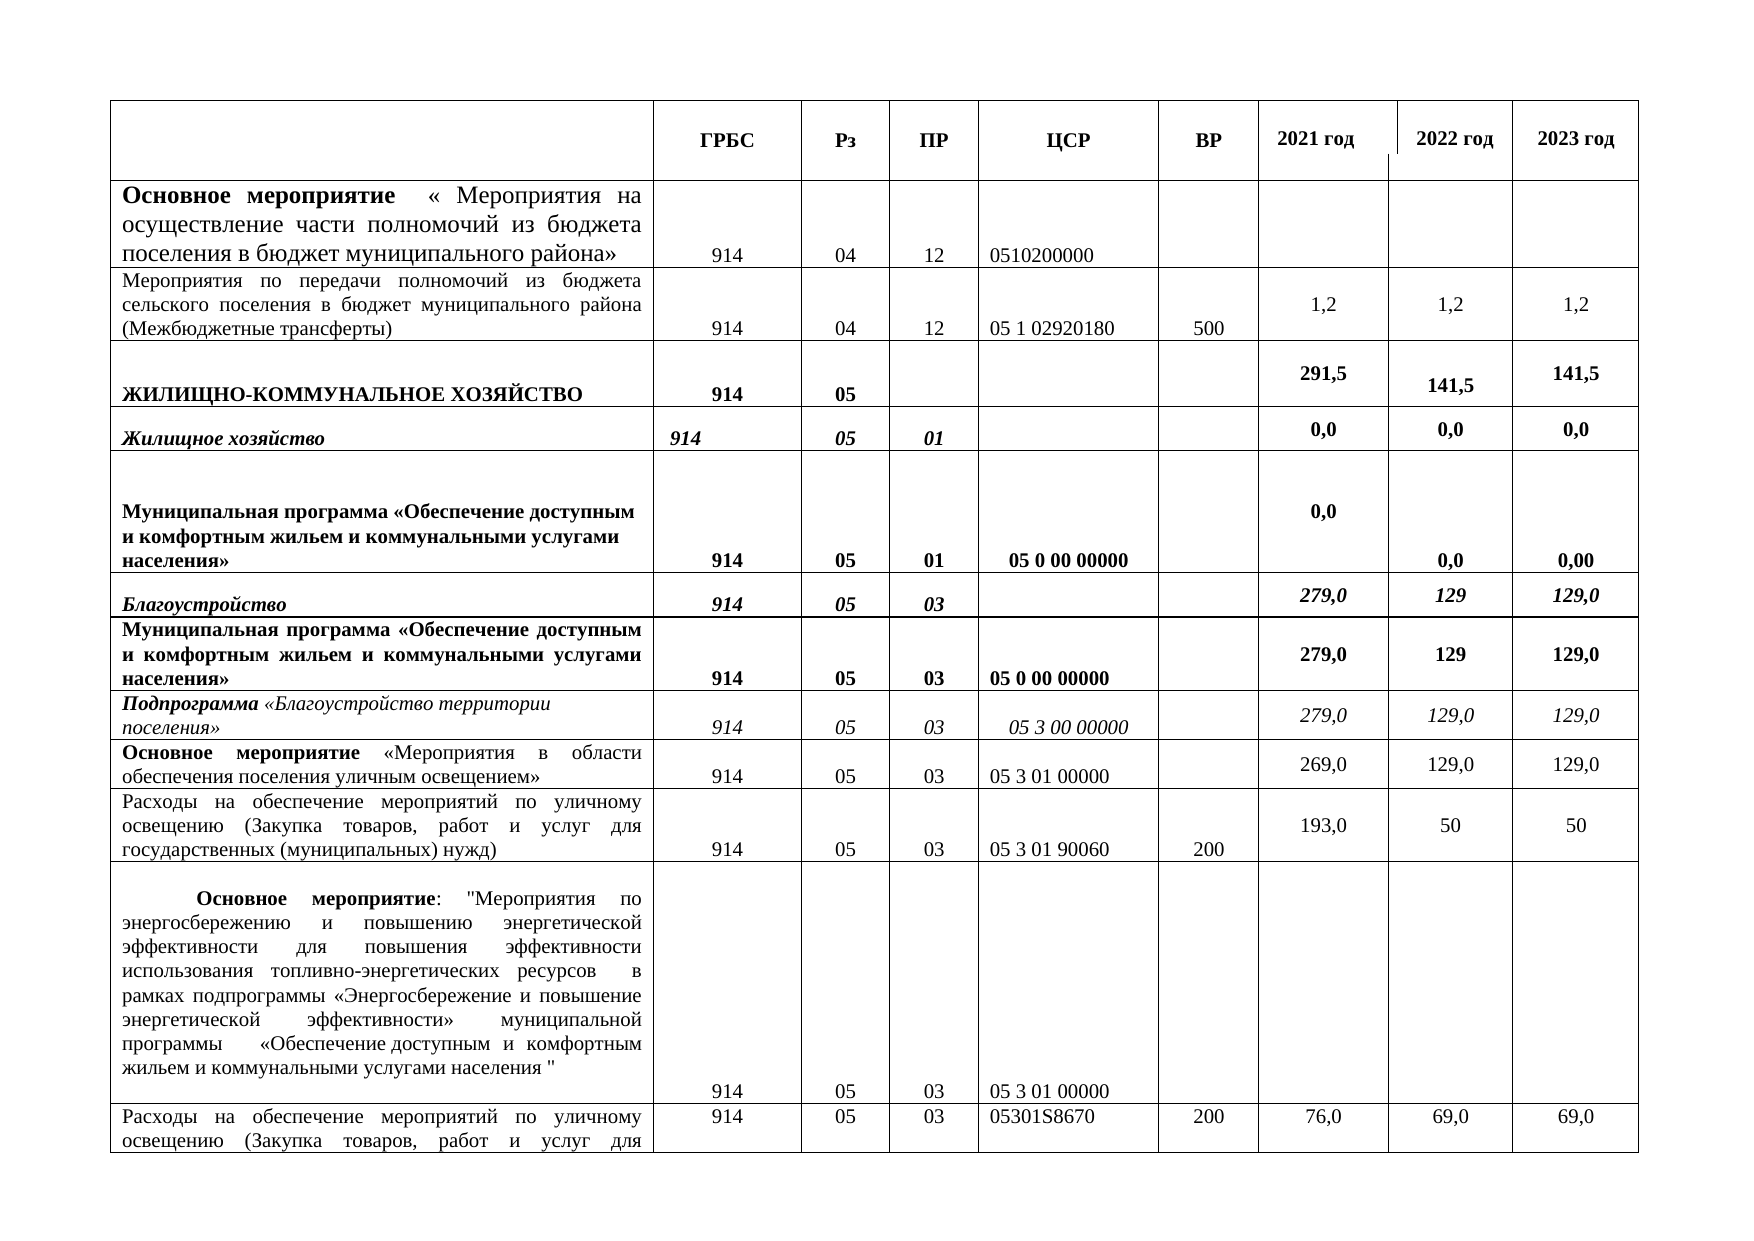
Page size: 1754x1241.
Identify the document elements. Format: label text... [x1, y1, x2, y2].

table_cell 05 [802, 1104, 889, 1152]
table_cell 279,0 [1259, 573, 1388, 616]
table_cell 05 3 01 00000 [979, 862, 1158, 1103]
table_cell [1159, 618, 1258, 689]
table_cell 12 [890, 181, 978, 267]
table_cell 200 [1159, 789, 1258, 861]
table_cell 129,0 [1513, 740, 1638, 788]
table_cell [111, 1104, 653, 1152]
table_cell 914 [654, 789, 801, 861]
table_cell 200 [1159, 1104, 1258, 1152]
table_cell 05 3 01 90060 [979, 789, 1158, 861]
table_cell 0,0 [1389, 451, 1512, 572]
table_cell 914 [654, 862, 801, 1103]
table_cell Мероприятия по передачи полномочий из бюджета сельского поселения в бюджет муниципального района (Межбюджетные трансферты) [111, 268, 653, 340]
table_cell Основное мероприятие: "Мероприятия по энергосбережению и повышению энергетической эффективности для повышения эффективности использования топливно-энергетических ресурсов в рамках подпрограммы «Энергосбережение и повышение энергетической эффективности» муниципальной программы «Обеспечение доступным и комфортным жильем и коммунальными услугами населения " [111, 862, 653, 1103]
table_cell 279,0 [1259, 691, 1388, 739]
table_header ЦСР [979, 101, 1158, 179]
table_cell Основное мероприятие «Мероприятия в области обеспечения поселения уличным освещением» [111, 740, 653, 788]
table_cell 1,2 [1259, 268, 1388, 340]
table_cell [1259, 154, 1388, 179]
table_cell 03 [890, 740, 978, 788]
table_cell 05 1 02920180 [979, 268, 1158, 340]
table_cell 141,5 [1513, 341, 1638, 406]
table_cell 05 3 01 00000 [979, 740, 1158, 788]
table_cell [979, 407, 1158, 450]
table_cell [1159, 573, 1258, 616]
table_cell 05 0 00 00000 [979, 618, 1158, 689]
table_cell 193,0 [1259, 789, 1388, 861]
table_cell 05 [802, 789, 889, 861]
table_cell Жилищное хозяйство [111, 407, 653, 450]
table_header ГРБС [654, 101, 801, 179]
table_cell 500 [1159, 268, 1258, 340]
table_cell 50 [1513, 789, 1638, 861]
table_header ПР [890, 101, 978, 179]
table_header Рз [802, 101, 889, 179]
table_cell 76,0 [1259, 1104, 1388, 1152]
table_cell 03 [890, 573, 978, 616]
table_cell 69,0 [1513, 1104, 1638, 1152]
table_cell 50 [1389, 789, 1512, 861]
table_cell 0,0 [1513, 407, 1638, 450]
table_cell [1513, 862, 1638, 1103]
table_cell [1259, 181, 1388, 267]
table_cell 129,0 [1513, 573, 1638, 616]
table_cell 03 [890, 789, 978, 861]
table_cell 1,2 [1389, 268, 1512, 340]
table_header 2022 год [1398, 101, 1512, 153]
table_cell 04 [802, 268, 889, 340]
table_cell [1159, 407, 1258, 450]
table_cell [1259, 862, 1388, 1103]
table_cell Муниципальная программа «Обеспечение доступным и комфортным жильем и коммунальными услугами населения» [111, 618, 653, 689]
table_cell [1159, 862, 1258, 1103]
table_cell 914 [654, 451, 801, 572]
table_cell [1159, 341, 1258, 406]
table_cell ЖИЛИЩНО-КОММУНАЛЬНОЕ ХОЗЯЙСТВО [111, 341, 653, 406]
table_cell 05301S8670 [979, 1104, 1158, 1152]
table_cell 914 [654, 1104, 801, 1152]
table_cell 914 [654, 341, 801, 406]
table_cell 05 [802, 691, 889, 739]
table_cell Подпрограмма «Благоустройство территории поселения» [111, 691, 653, 739]
table_cell 914 [654, 407, 801, 450]
table_cell 05 [802, 451, 889, 572]
table_cell Муниципальная программа «Обеспечение доступным и комфортным жильем и коммунальными услугами населения» [111, 451, 653, 572]
table_cell 0,0 [1389, 407, 1512, 450]
table_cell 01 [890, 407, 978, 450]
table_cell 914 [654, 181, 801, 267]
table_cell 269,0 [1259, 740, 1388, 788]
table_cell 05 [802, 618, 889, 689]
table_header 2023 год [1513, 101, 1638, 153]
table_cell [979, 341, 1158, 406]
table_cell 0,0 [1259, 451, 1388, 572]
table_cell 914 [654, 268, 801, 340]
table_cell 291,5 [1259, 341, 1388, 406]
table_cell [890, 341, 978, 406]
table_cell 05 [802, 407, 889, 450]
table_cell 914 [654, 618, 801, 689]
table_cell 129,0 [1513, 691, 1638, 739]
table_cell 914 [654, 691, 801, 739]
table_cell 0,0 [1259, 407, 1388, 450]
table_cell 129 [1389, 618, 1512, 689]
table_cell Расходы на обеспечение мероприятий по уличному освещению (Закупка товаров, работ и услуг для государственных (муниципальных) нужд) [111, 789, 653, 861]
table_cell 914 [654, 740, 801, 788]
table_cell 914 [654, 573, 801, 616]
table_cell [1513, 154, 1638, 179]
table_cell 129 [1389, 573, 1512, 616]
table_cell 05 [802, 341, 889, 406]
table_cell 03 [890, 618, 978, 689]
table_cell 05 [802, 862, 889, 1103]
table_cell Благоустройство [111, 573, 653, 616]
table_cell 69,0 [1389, 1104, 1512, 1152]
table_header ВР [1159, 101, 1258, 179]
table_cell 0,00 [1513, 451, 1638, 572]
table_cell 141,5 [1389, 341, 1512, 406]
table_cell 01 [890, 451, 978, 572]
table_cell 03 [890, 1104, 978, 1152]
table_cell [1389, 154, 1512, 179]
table_cell 05 3 00 00000 [979, 691, 1158, 739]
table_cell [1159, 691, 1258, 739]
table_cell [979, 573, 1158, 616]
table_cell [1159, 740, 1258, 788]
table_cell [1159, 451, 1258, 572]
table_cell 03 [890, 691, 978, 739]
table_cell 03 [890, 862, 978, 1103]
table_cell 12 [890, 268, 978, 340]
table_cell [1513, 181, 1638, 267]
table_cell 129,0 [1389, 740, 1512, 788]
table_cell [1389, 181, 1512, 267]
table_cell 129,0 [1513, 618, 1638, 689]
table_header [1373, 101, 1397, 153]
table_cell 04 [802, 181, 889, 267]
table_header 2021 год [1259, 101, 1372, 153]
table_cell [1389, 862, 1512, 1103]
table_cell 0510200000 [979, 181, 1158, 267]
table_cell Основное мероприятие « Мероприятия на осуществление части полномочий из бюджета поселения в бюджет муниципального района» [111, 181, 653, 267]
table_cell [1159, 181, 1258, 267]
table_cell 05 [802, 740, 889, 788]
table_cell 05 0 00 00000 [979, 451, 1158, 572]
table_cell 279,0 [1259, 618, 1388, 689]
table_cell 1,2 [1513, 268, 1638, 340]
table_cell 05 [802, 573, 889, 616]
table_cell 129,0 [1389, 691, 1512, 739]
table_header [111, 101, 653, 179]
